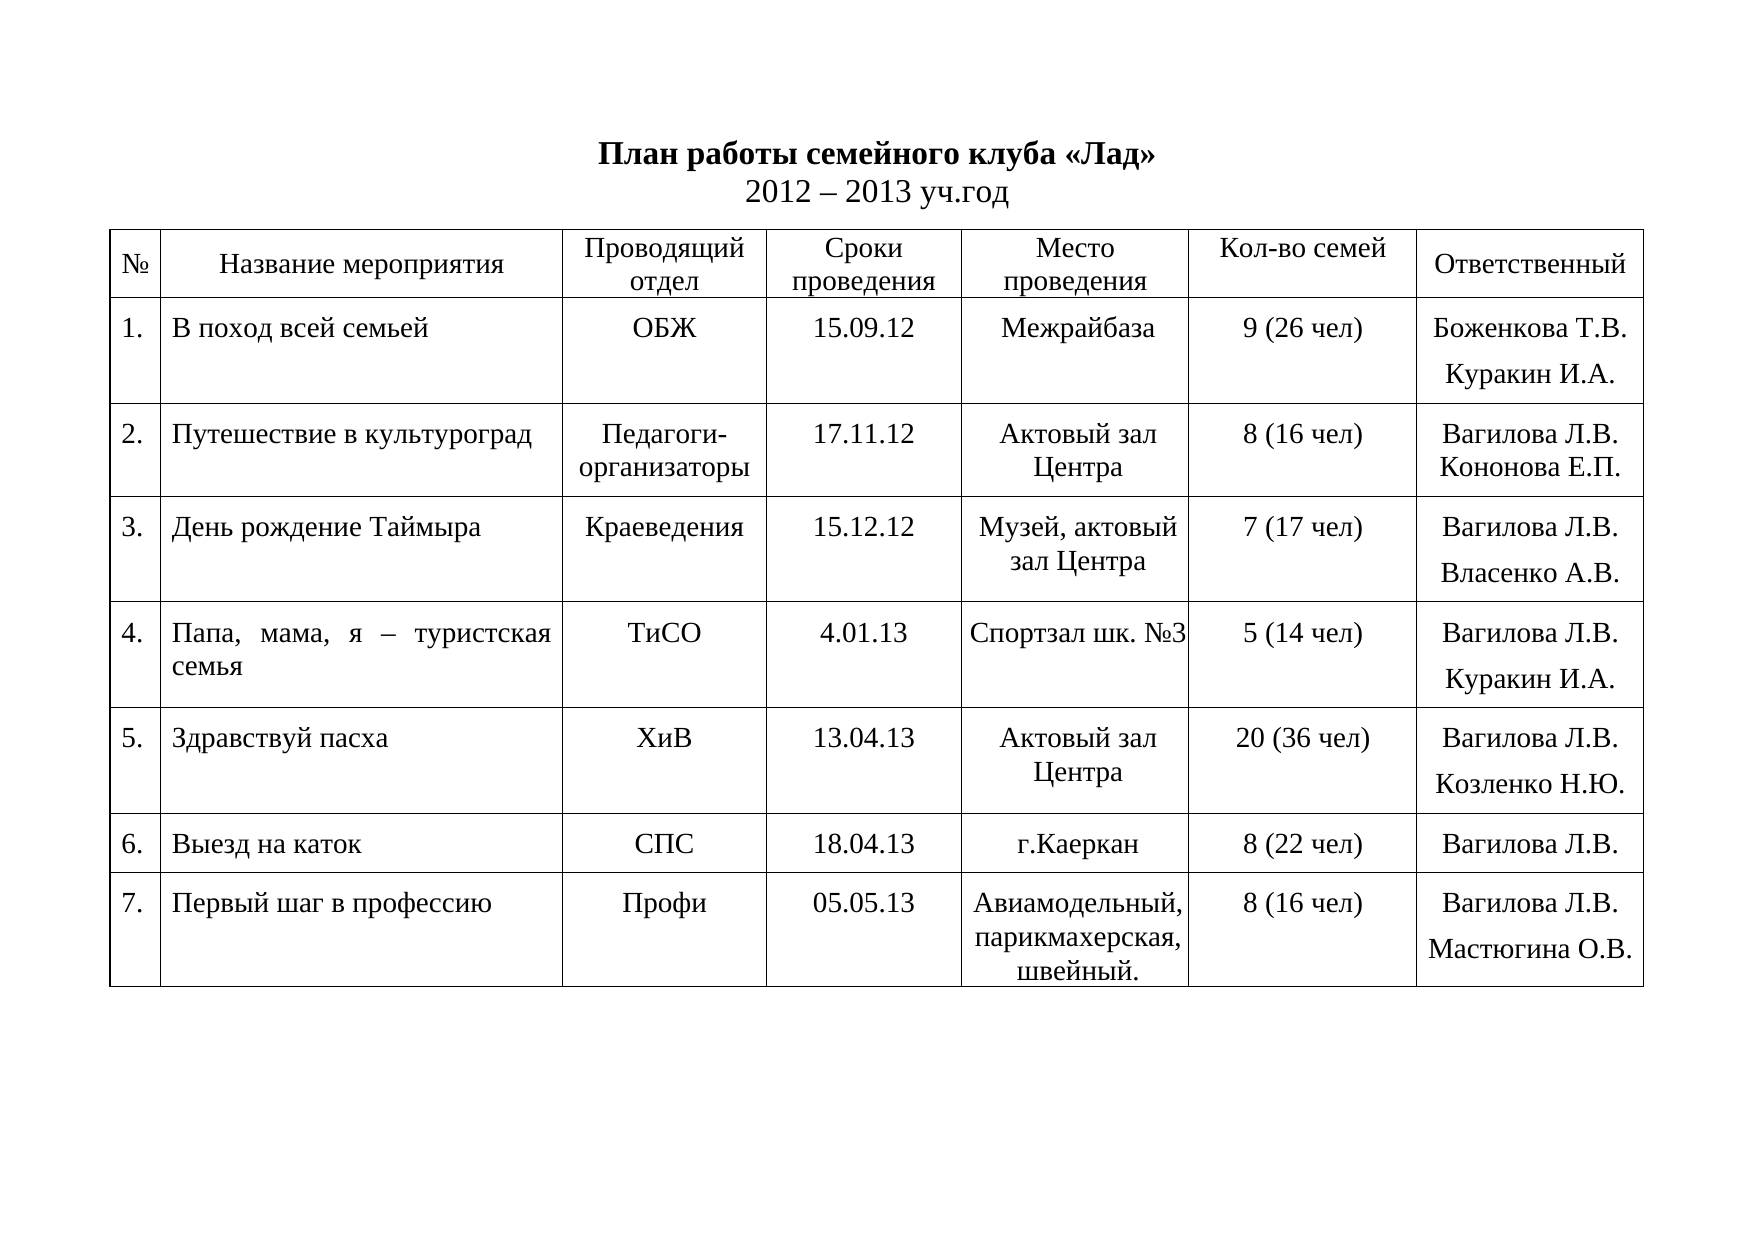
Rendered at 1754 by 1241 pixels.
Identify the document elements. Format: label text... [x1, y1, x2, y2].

table_cell Выезд на каток [161, 814, 562, 872]
table_cell 18.04.13 [767, 814, 961, 872]
table_header Ответственный [1417, 230, 1643, 297]
table_cell 9 (26 чел) [1189, 298, 1416, 402]
table_cell [111, 873, 160, 986]
table_cell Спортзал шк. №3 [962, 602, 1188, 707]
table_header Кол-во семей [1189, 230, 1416, 297]
table_cell 8 (16 чел) [1189, 873, 1416, 986]
table_cell 5 (14 чел) [1189, 602, 1416, 707]
table_cell 05.05.13 [767, 873, 961, 986]
table_cell 20 (36 чел) [1189, 708, 1416, 812]
table_cell Авиамодельный, парикмахерская, швейный. [962, 873, 1188, 986]
table_cell В поход всей семьей [161, 298, 562, 402]
table_cell Профи [563, 873, 766, 986]
table_header Проводящий отдел [563, 230, 766, 297]
table_cell Краеведения [563, 497, 766, 601]
table_header Сроки проведения [767, 230, 961, 297]
table_cell [111, 708, 160, 812]
table_cell Боженкова Т.В. Куракин И.А. [1417, 298, 1643, 402]
table_cell 8 (22 чел) [1189, 814, 1416, 872]
table_cell ОБЖ [563, 298, 766, 402]
table_cell Актовый зал Центра [962, 708, 1188, 812]
table_cell 13.04.13 [767, 708, 961, 812]
table_cell СПС [563, 814, 766, 872]
table_cell ТиСО [563, 602, 766, 707]
table_header Место проведения [962, 230, 1188, 297]
table_cell Вагилова Л.В. Кононова Е.П. [1417, 404, 1643, 496]
table_cell [111, 602, 160, 707]
table_cell Вагилова Л.В. Мастюгина О.В. [1417, 873, 1643, 986]
table_cell [111, 404, 160, 496]
table_cell Вагилова Л.В. Власенко А.В. [1417, 497, 1643, 601]
text План работы семейного клуба «Лад» [75, 133, 1679, 171]
table_cell ХиВ [563, 708, 766, 812]
table_header Название мероприятия [161, 230, 562, 297]
table_cell Вагилова Л.В. Куракин И.А. [1417, 602, 1643, 707]
table_header № [111, 230, 160, 297]
table_cell Первый шаг в профессию [161, 873, 562, 986]
table_cell 15.09.12 [767, 298, 961, 402]
table_cell Педагоги-организаторы [563, 404, 766, 496]
table_cell Вагилова Л.В. [1417, 814, 1643, 872]
table_cell Путешествие в культуроград [161, 404, 562, 496]
table_cell 17.11.12 [767, 404, 961, 496]
text 2012 – 2013 уч.год [75, 171, 1679, 209]
table_cell 4.01.13 [767, 602, 961, 707]
table_cell [111, 298, 160, 402]
table_cell [111, 814, 160, 872]
table_cell 15.12.12 [767, 497, 961, 601]
table_cell День рождение Таймыра [161, 497, 562, 601]
table_cell г.Каеркан [962, 814, 1188, 872]
table_cell 7 (17 чел) [1189, 497, 1416, 601]
table_cell Музей, актовый зал Центра [962, 497, 1188, 601]
table_cell Вагилова Л.В. Козленко Н.Ю. [1417, 708, 1643, 812]
table_cell Папа, мама, я – туристская семья [161, 602, 562, 707]
table_cell Здравствуй пасха [161, 708, 562, 812]
table_cell Межрайбаза [962, 298, 1188, 402]
table_cell Актовый зал Центра [962, 404, 1188, 496]
table_cell [111, 497, 160, 601]
table_cell 8 (16 чел) [1189, 404, 1416, 496]
